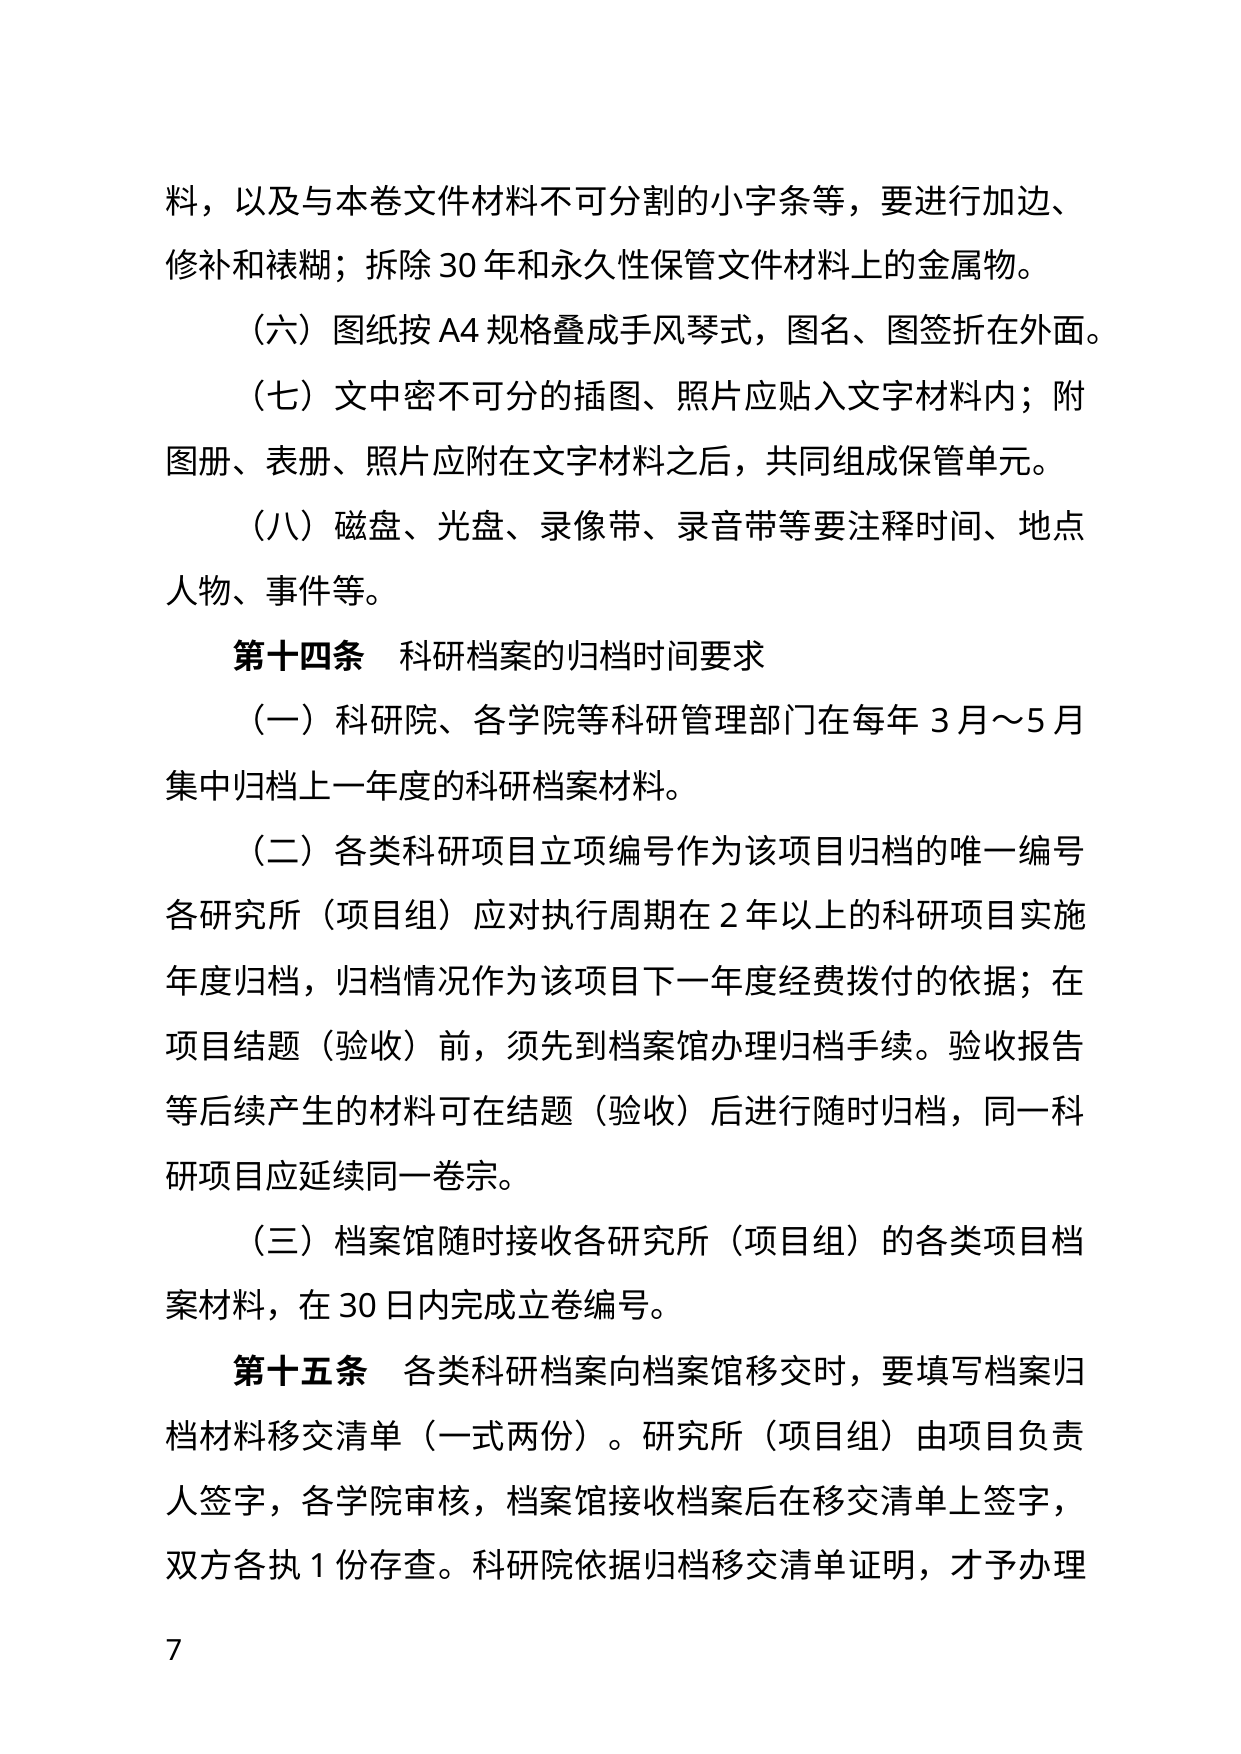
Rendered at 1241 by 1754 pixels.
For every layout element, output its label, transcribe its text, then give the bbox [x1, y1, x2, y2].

text （二）各类科研项目立项编号作为该项目归档的唯一编号，各研究所（项目组）应对执行周期在2年以上的科研项目实施年度归档，归档情况作为该项目下一年度经费拨付的依据；在项目结题（验收）前，须先到档案馆办理归档手续。验收报告等后续产生的材料可在结题（验收）后进行随时归档，同一科研项目应延续同一卷宗。 [165, 816, 1087, 1206]
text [165, 1336, 1087, 1596]
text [165, 166, 1087, 296]
text （一）科研院、各学院等科研管理部门在每年3月～5月集中归档上一年度的科研档案材料。 [165, 686, 1087, 816]
text 第十四条 科研档案的归档时间要求 [165, 621, 1087, 686]
text （八）磁盘、光盘、录像带、录音带等要注释时间、地点、人物、事件等。 [165, 491, 1087, 621]
text （六）图纸按A4规格叠成手风琴式，图名、图签折在外面。 [165, 296, 1087, 361]
text （三）档案馆随时接收各研究所（项目组）的各类项目档案材料，在30日内完成立卷编号。 [165, 1206, 1087, 1336]
text （七）文中密不可分的插图、照片应贴入文字材料内；附图册、表册、照片应附在文字材料之后，共同组成保管单元。 [165, 361, 1087, 491]
